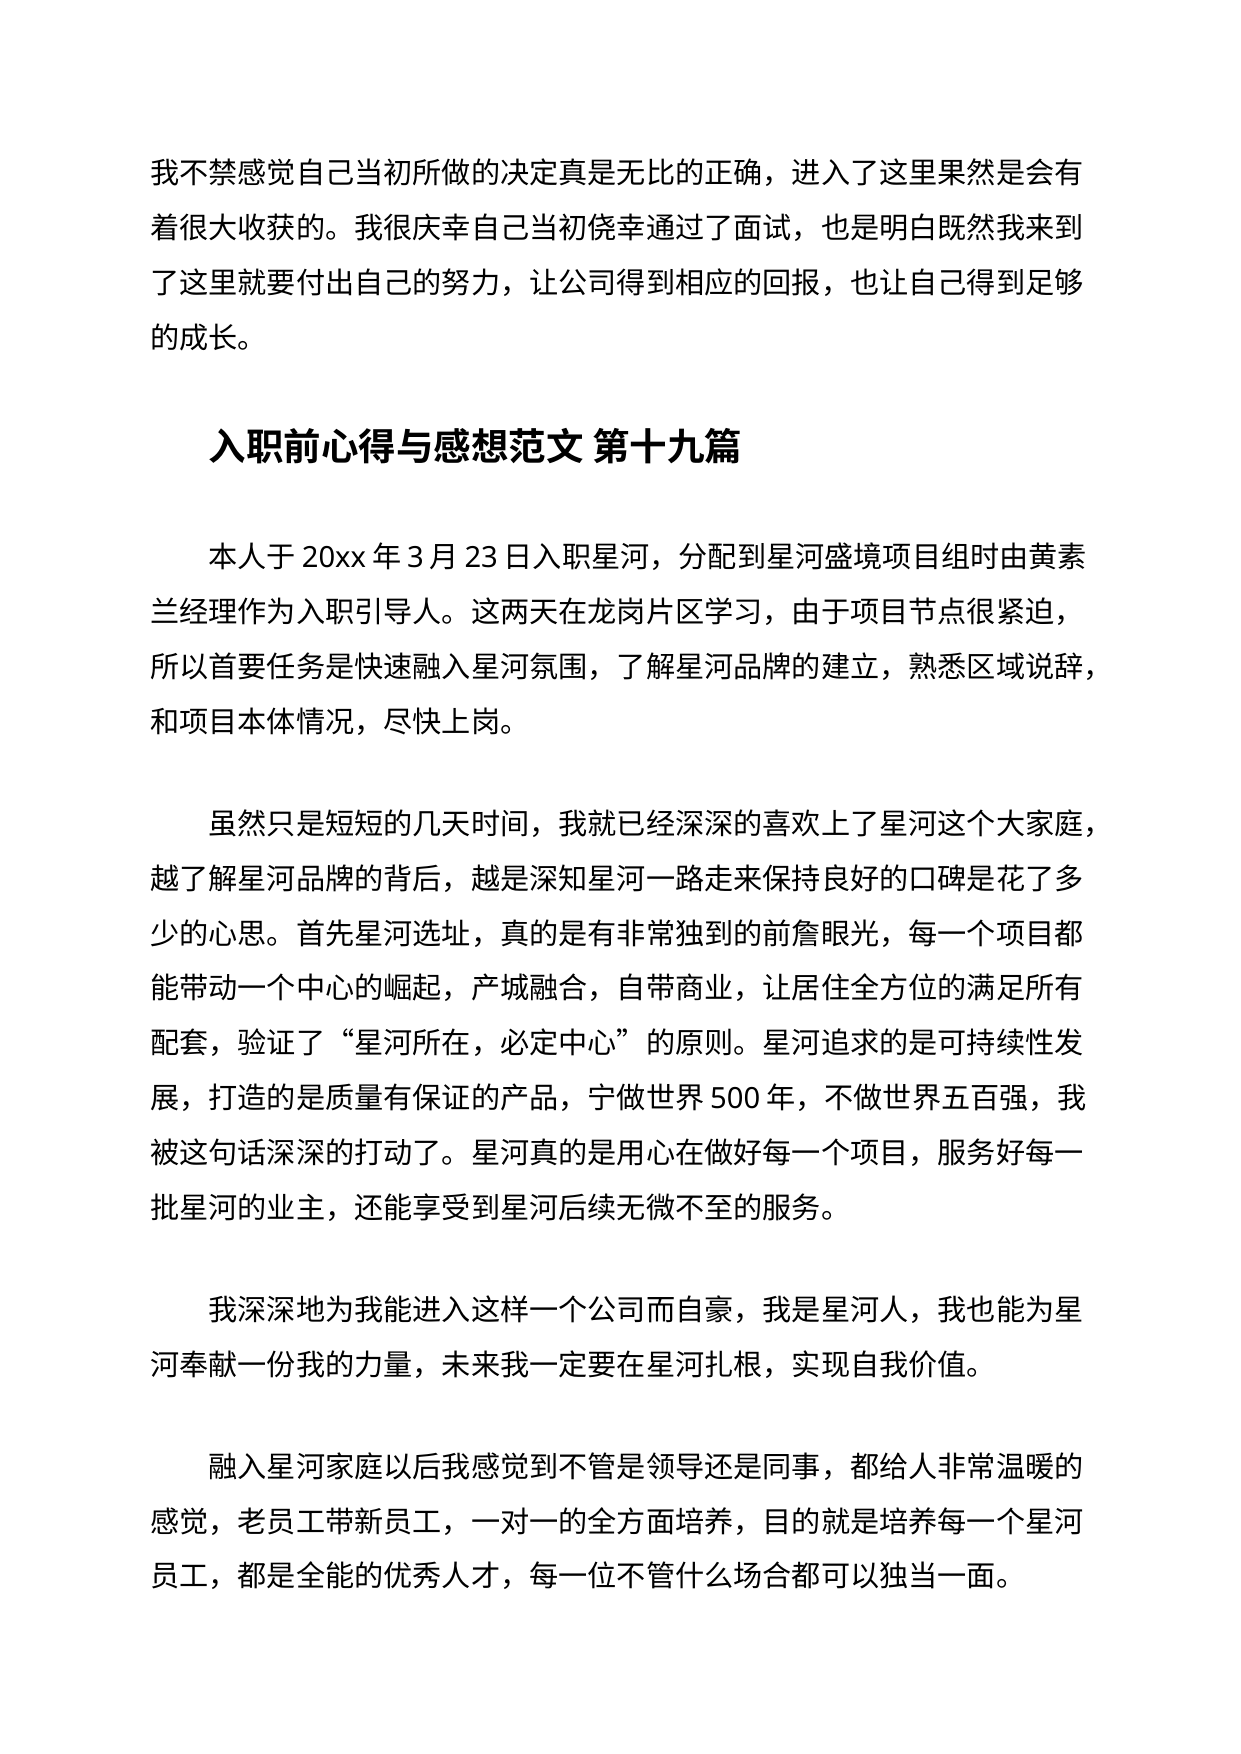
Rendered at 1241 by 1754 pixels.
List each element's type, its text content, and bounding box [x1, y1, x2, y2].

text 融入星河家庭以后我感觉到不管是领导还是同事，都给人非常温暖的感觉，老员工带新员工，一对一的全方面培养，目的就是培养每一个星河员工，都是全能的优秀人才，每一位不管什么场合都可以独当一面。 [150, 1443, 1090, 1595]
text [150, 150, 1090, 357]
text 我深深地为我能进入这样一个公司而自豪，我是星河人，我也能为星河奉献一份我的力量，未来我一定要在星河扎根，实现自我价值。 [150, 1287, 1090, 1384]
text 本人于20xx年3月23日入职星河，分配到星河盛境项目组时由黄素兰经理作为入职引导人。这两天在龙岗片区学习，由于项目节点很紧迫，所以首要任务是快速融入星河氛围，了解星河品牌的建立，熟悉区域说辞，和项目本体情况，尽快上岗。 [150, 534, 1090, 741]
text 虽然只是短短的几天时间，我就已经深深的喜欢上了星河这个大家庭，越了解星河品牌的背后，越是深知星河一路走来保持良好的口碑是花了多少的心思。首先星河选址，真的是有非常独到的前詹眼光，每一个项目都能带动一个中心的崛起，产城融合，自带商业，让居住全方位的满足所有配套，验证了“星河所在，必定中心”的原则。星河追求的是可持续性发展，打造的是质量有保证的产品，宁做世界500年，不做世界五百强，我被这句话深深的打动了。星河真的是用心在做好每一个项目，服务好每一批星河的业主，还能享受到星河后续无微不至的服务。 [150, 800, 1090, 1227]
text 入职前心得与感想范文 第十九篇 [150, 416, 1090, 471]
